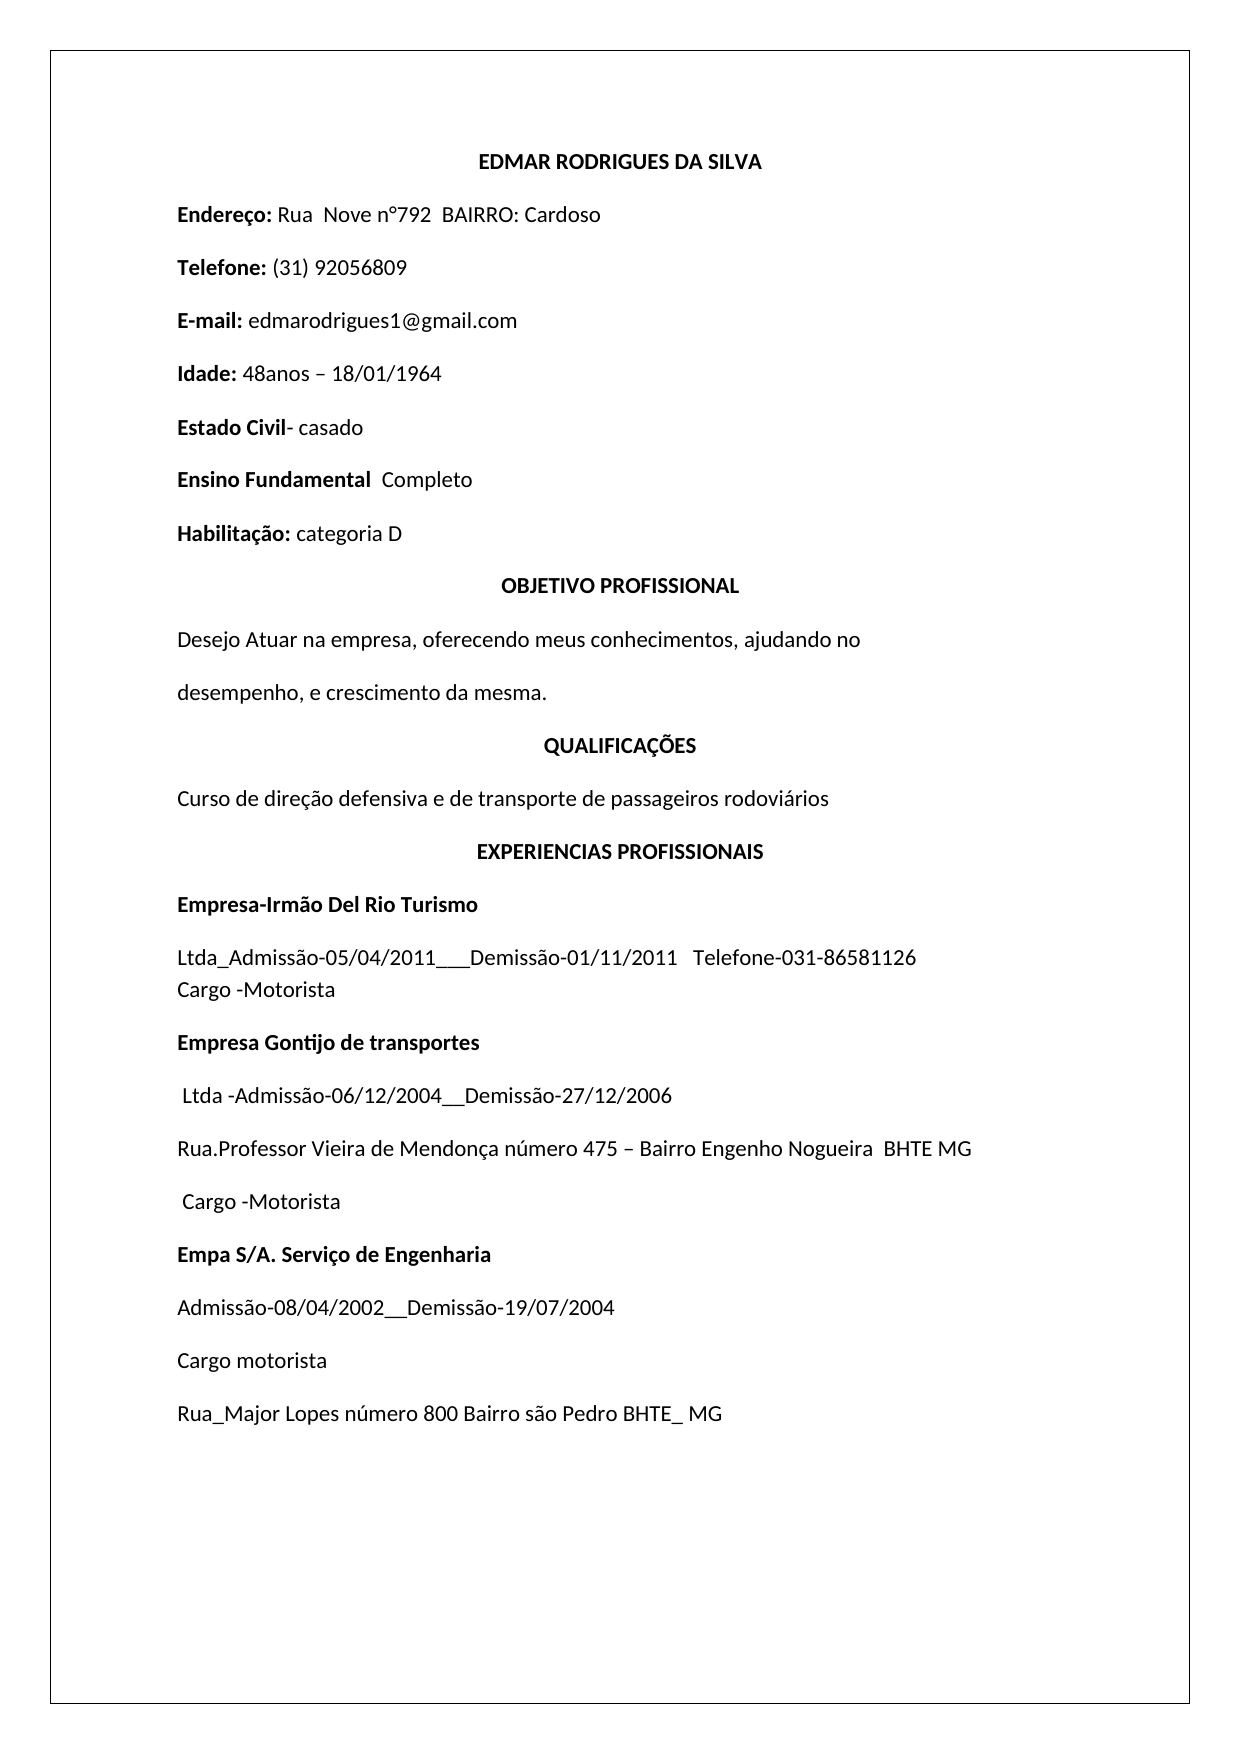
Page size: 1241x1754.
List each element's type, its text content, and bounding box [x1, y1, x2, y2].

text desempenho, e crescimento da mesma. [177, 678, 1063, 706]
text Endereço: Rua Nove n°792 BAIRRO: Cardoso [177, 201, 1063, 228]
text Ltda_Admissão-05/04/2011___Demissão-01/11/2011 Telefone-031-86581126 Cargo -Motorista [177, 943, 1063, 1003]
text Cargo motorista [177, 1346, 1063, 1374]
text Cargo -Motorista [177, 1187, 1063, 1215]
text Ensino Fundamental Completo [177, 466, 1063, 494]
text Curso de direção defensiva e de transporte de passageiros rodoviários [177, 784, 1063, 812]
text Empa S/A. Serviço de Engenharia [177, 1240, 1063, 1268]
text Empresa Gontijo de transportes [177, 1028, 1063, 1056]
text Estado Civil- casado [177, 413, 1063, 441]
text EXPERIENCIAS PROFISSIONAIS [177, 837, 1063, 865]
text QUALIFICAÇÕES [177, 731, 1063, 759]
text Desejo Atuar na empresa, oferecendo meus conhecimentos, ajudando no [177, 625, 1063, 653]
text Admissão-08/04/2002__Demissão-19/07/2004 [177, 1293, 1063, 1321]
text Ltda -Admissão-06/12/2004__Demissão-27/12/2006 [177, 1081, 1063, 1109]
text Rua.Professor Vieira de Mendonça número 475 – Bairro Engenho Nogueira BHTE MG [177, 1134, 1063, 1162]
text Empresa-Irmão Del Rio Turismo [177, 890, 1063, 918]
text E-mail: edmarodrigues1@gmail.com [177, 307, 1063, 334]
text Rua_Major Lopes número 800 Bairro são Pedro BHTE_ MG [177, 1399, 1063, 1427]
text Habilitação: categoria D [177, 519, 1063, 547]
text Telefone: (31) 92056809 [177, 253, 1063, 282]
text EDMAR RODRIGUES DA SILVA [177, 147, 1063, 176]
text OBJETIVO PROFISSIONAL [177, 572, 1063, 600]
text Idade: 48anos – 18/01/1964 [177, 359, 1063, 388]
